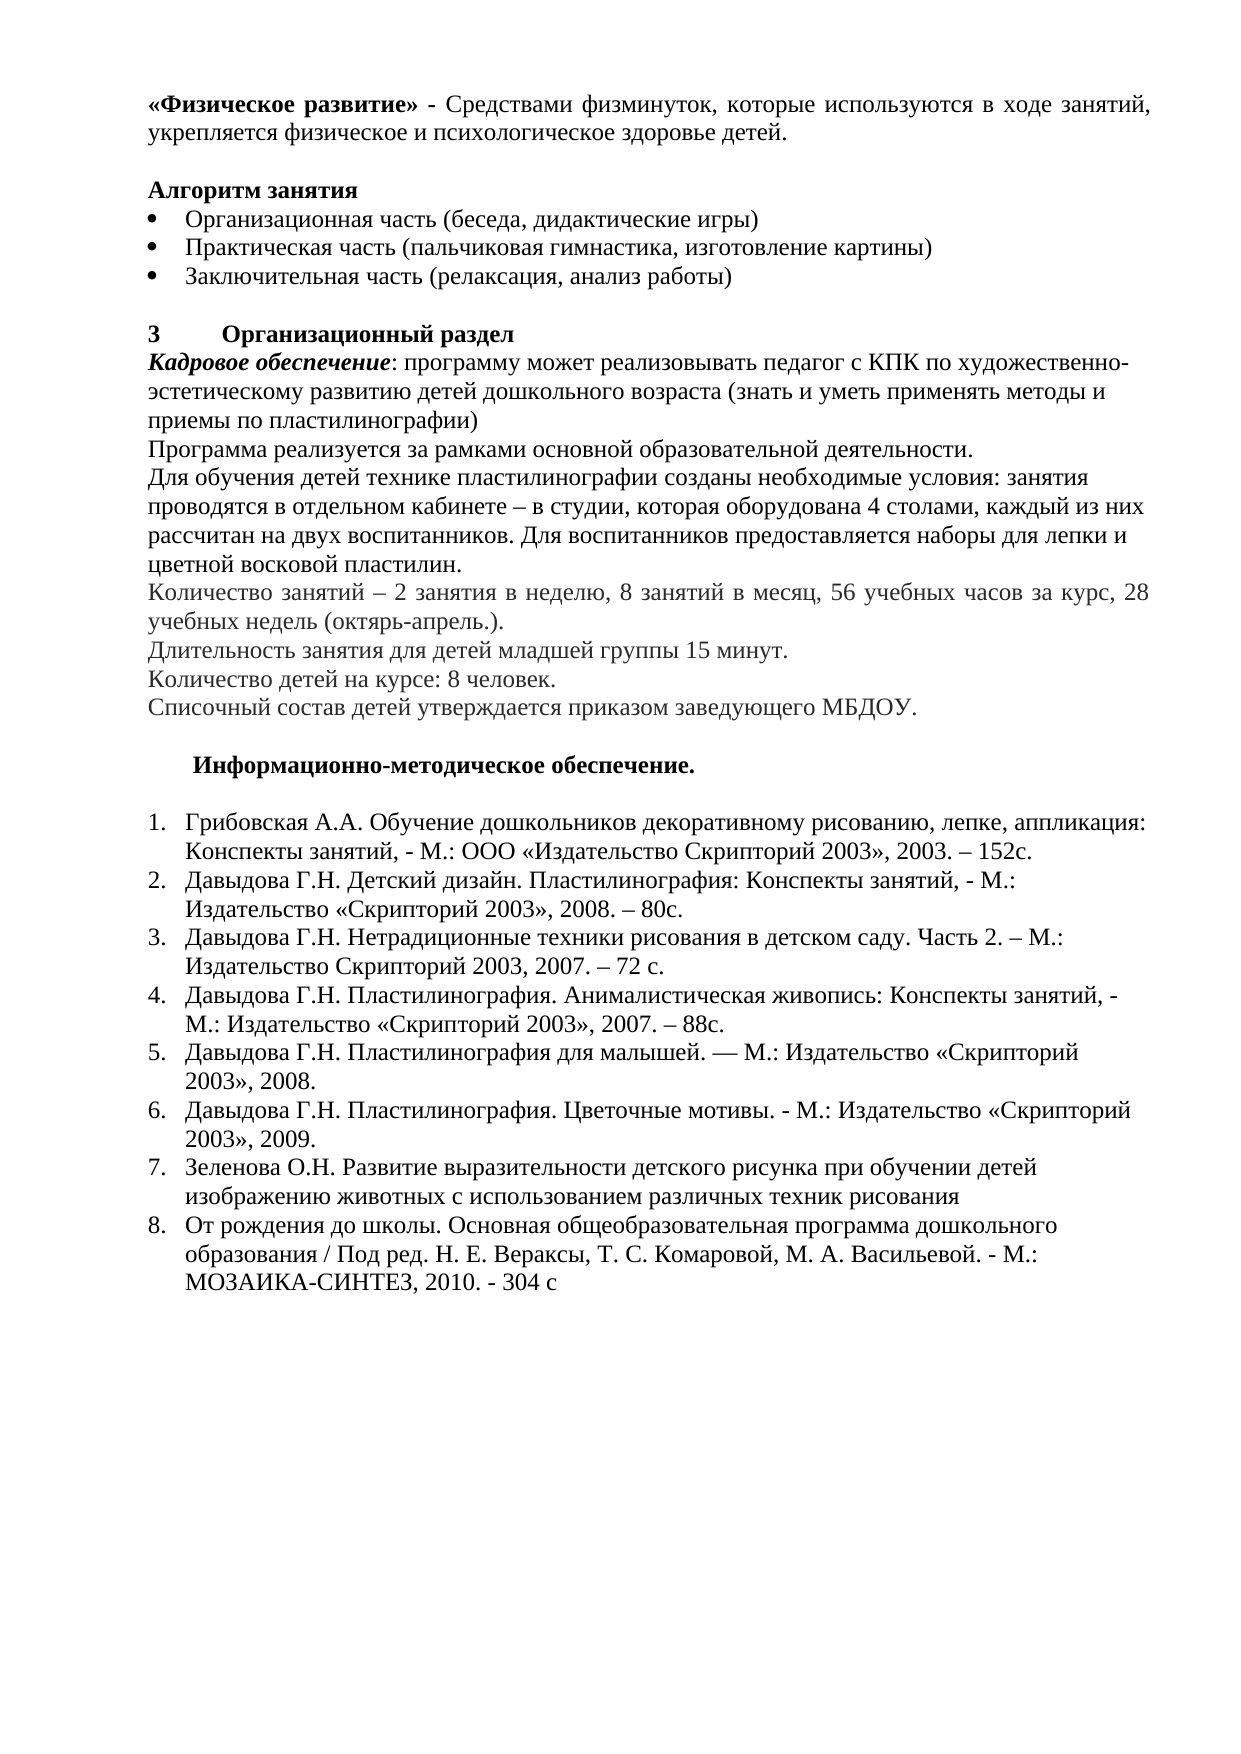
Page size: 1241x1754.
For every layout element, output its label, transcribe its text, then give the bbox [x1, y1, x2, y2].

list Грибовская А.А. Обучение дошкольников декоративному рисованию, лепке, аппликация: Конспекты занятий, - М.: ООО «Издательство Скрипторий 2003», 2003. – 152с. [148, 807, 1152, 865]
list Давыдова Г.Н. Нетрадиционные техники рисования в детском саду. Часть 2. – М.: Издательство Скрипторий 2003, 2007. – 72 с. [148, 922, 1152, 980]
text «Физическое развитие» - Средствами физминуток, которые используются в ходе занятий, укрепляется физическое и психологическое здоровье детей. [148, 89, 1152, 146]
list Давыдова Г.Н. Пластилинография. Анималистическая живопись: Конспекты занятий, - М.: Издательство «Скрипторий 2003», 2007. – 88с. [148, 980, 1152, 1037]
subtitle Информационно-методическое обеспечение. [193, 750, 1152, 779]
text Программа реализуется за рамками основной образовательной деятельности. [148, 434, 1152, 462]
list Давыдова Г.Н. Пластилинография для малышей. — М.: Издательство «Скрипторий 2003», 2008. [148, 1037, 1152, 1095]
text Для обучения детей технике пластилинографии созданы необходимые условия: занятия проводятся в отдельном кабинете – в студии, которая оборудована 4 столами, каждый из них рассчитан на двух воспитанников. Для воспитанников предоставляется наборы для лепки и цветной восковой пластилин. [148, 462, 1152, 577]
list Давыдова Г.Н. Пластилинография. Цветочные мотивы. - М.: Издательство «Скрипторий 2003», 2009. [148, 1095, 1152, 1152]
text Списочный состав детей утверждается приказом заведующего МБДОУ. [148, 692, 1152, 721]
subtitle Организационный раздел [148, 319, 1152, 347]
text Алгоритм занятия [148, 175, 1152, 204]
list Заключительная часть (релаксация, анализ работы) [148, 261, 1152, 290]
text Кадровое обеспечение: программу может реализовывать педагог с КПК по художественно-эстетическому развитию детей дошкольного возраста (знать и уметь применять методы и приемы по пластилинографии) [148, 347, 1152, 434]
text Количество занятий – 2 занятия в неделю, 8 занятий в месяц, 56 учебных часов за курс, 28 учебных недель (октярь-апрель.). [148, 577, 1152, 635]
list Давыдова Г.Н. Детский дизайн. Пластилинография: Конспекты занятий, - М.: Издательство «Скрипторий 2003», 2008. – 80с. [148, 865, 1152, 922]
text Длительность занятия для детей младшей группы 15 минут. [148, 635, 1152, 664]
text Количество детей на курсе: 8 человек. [148, 664, 1152, 692]
list Организационная часть (беседа, дидактические игры) [148, 204, 1152, 232]
list Практическая часть (пальчиковая гимнастика, изготовление картины) [148, 232, 1152, 261]
list Зеленова О.Н. Развитие выразительности детского рисунка при обучении детей изображению животных с использованием различных техник рисования [148, 1152, 1152, 1210]
list От рождения до школы. Основная общеобразовательная программа дошкольного образования / Под ред. Н. Е. Вераксы, Т. С. Комаровой, М. А. Васильевой. - М.: МОЗАИКА-СИНТЕЗ, 2010. - 304 с [148, 1210, 1152, 1296]
